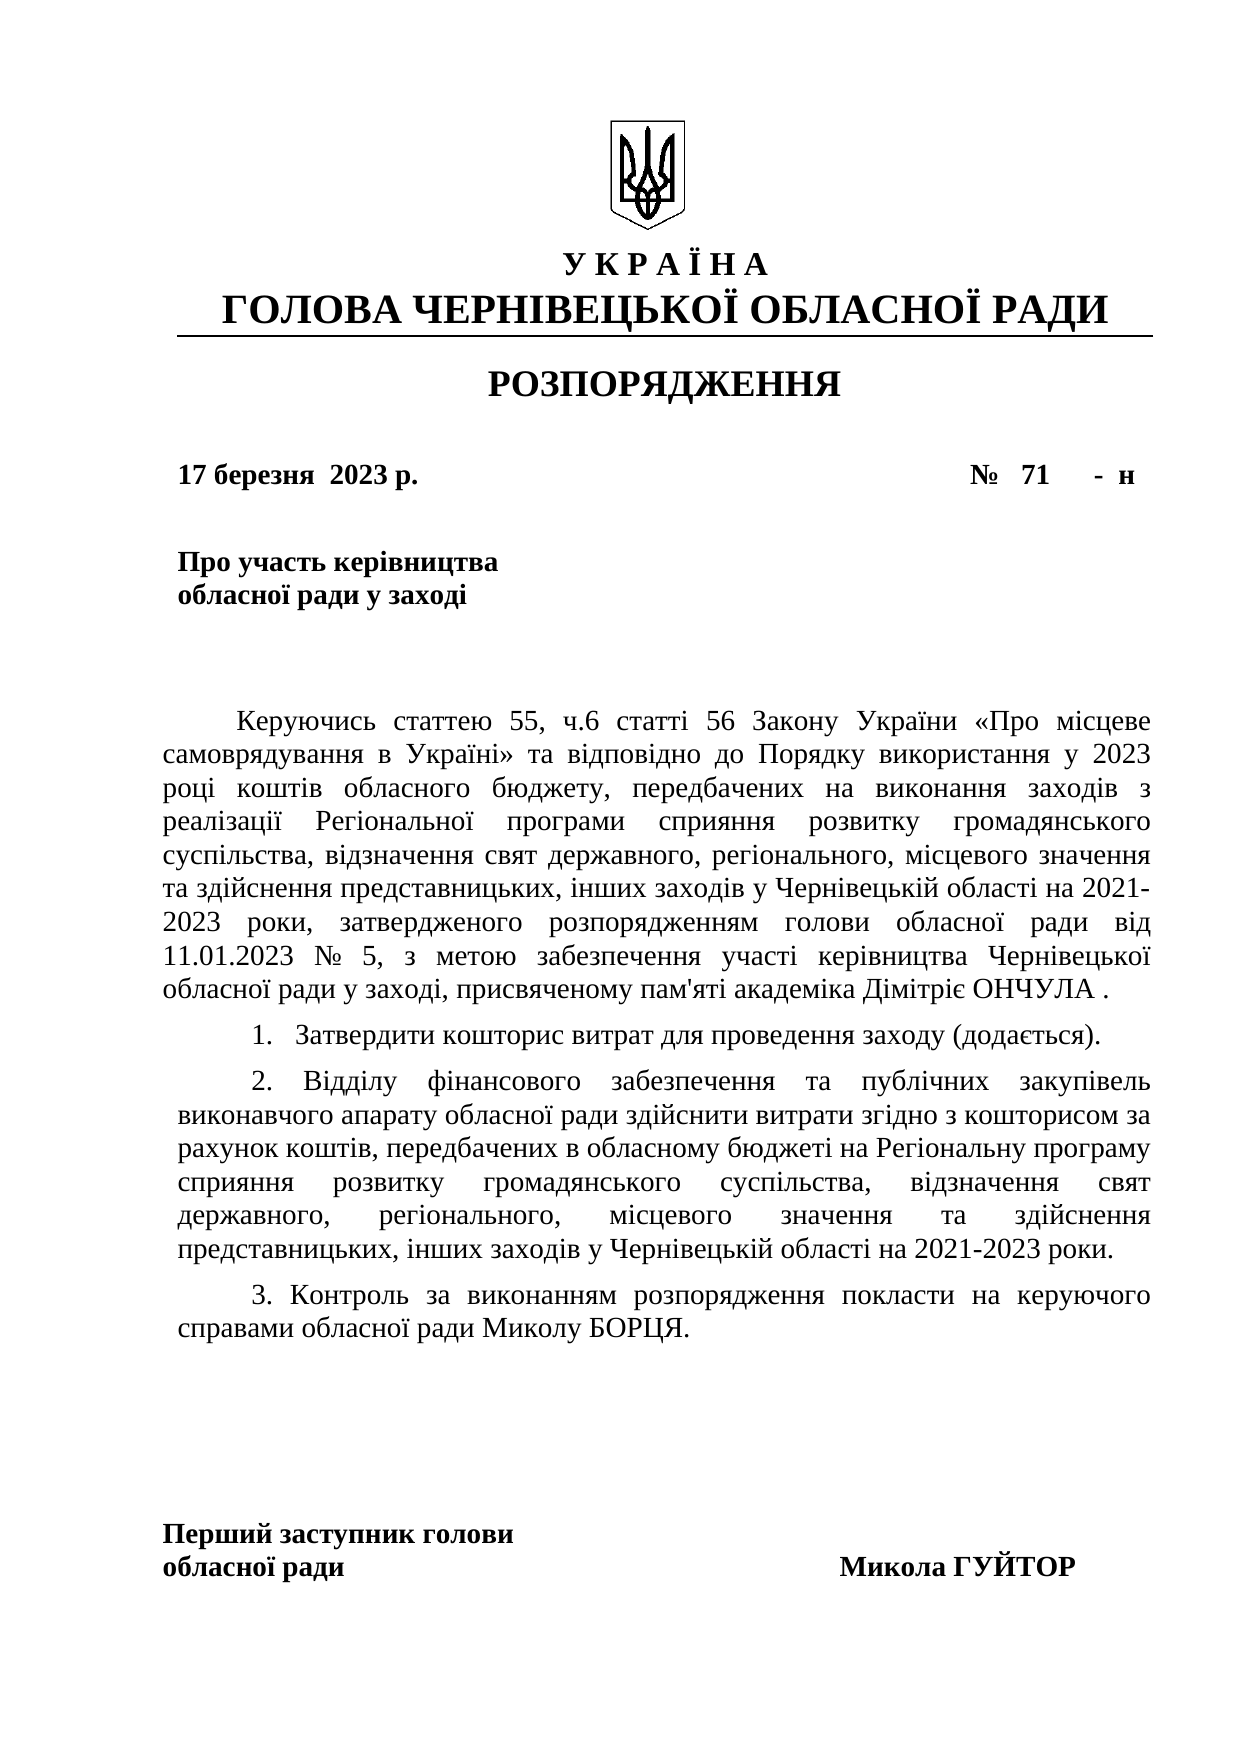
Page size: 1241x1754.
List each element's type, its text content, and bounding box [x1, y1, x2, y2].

text Керуючись статтею 55, ч.6 статті 56 Закону України «Про місцеве самоврядування в Україні» та відповідно до Порядку використання у 2023 році коштів обласного бюджету, передбачених на виконання заходів з реалізації Регіональної програми сприяння розвитку громадянського суспільства, відзначення свят державного, регіонального, місцевого значення та здійснення представницьких, інших заходів у Чернівецькій області на 2021-2023 роки, затвердженого розпорядженням голови обласної ради від 11.01.2023 № 5, з метою забезпечення участі керівництва Чернівецької обласної ради у заході, присвяченому пам'яті академіка Дімітріє ОНЧУЛА . [162, 703, 1152, 1005]
picture [608, 118, 687, 233]
text 2. Відділу фінансового забезпечення та публічних закупівель виконавчого апарату обласної ради здійснити витрати згідно з кошторисом за рахунок коштів, передбачених в обласному бюджеті на Регіональну програму сприяння розвитку громадянського суспільства, відзначення свят державного, регіонального, місцевого значення та здійснення представницьких, інших заходів у Чернівецькій області на 2021-2023 роки. [177, 1063, 1152, 1264]
text обласної ради Микола ГУЙТОР [162, 1549, 1152, 1583]
subtitle 17 березня 2023 р. № 71 - н [177, 457, 1152, 491]
text обласної ради у заході [177, 577, 670, 611]
subtitle РОЗПОРЯДЖЕННЯ [177, 362, 1152, 405]
text Про участь керівництва [177, 544, 670, 577]
text 1. Затвердити кошторис витрат для проведення заходу (додається). [177, 1017, 1152, 1051]
subtitle ГОЛОВА ЧЕРНІВЕЦЬКОЇ ОБЛАСНОЇ РАДИ [177, 283, 1153, 335]
text 3. Контроль за виконанням розпорядження покласти на керуючого справами обласної ради Миколу БОРЦЯ. [177, 1277, 1152, 1344]
text Перший заступник голови [162, 1482, 1152, 1549]
text У К Р А Ї Н А [177, 233, 1152, 283]
